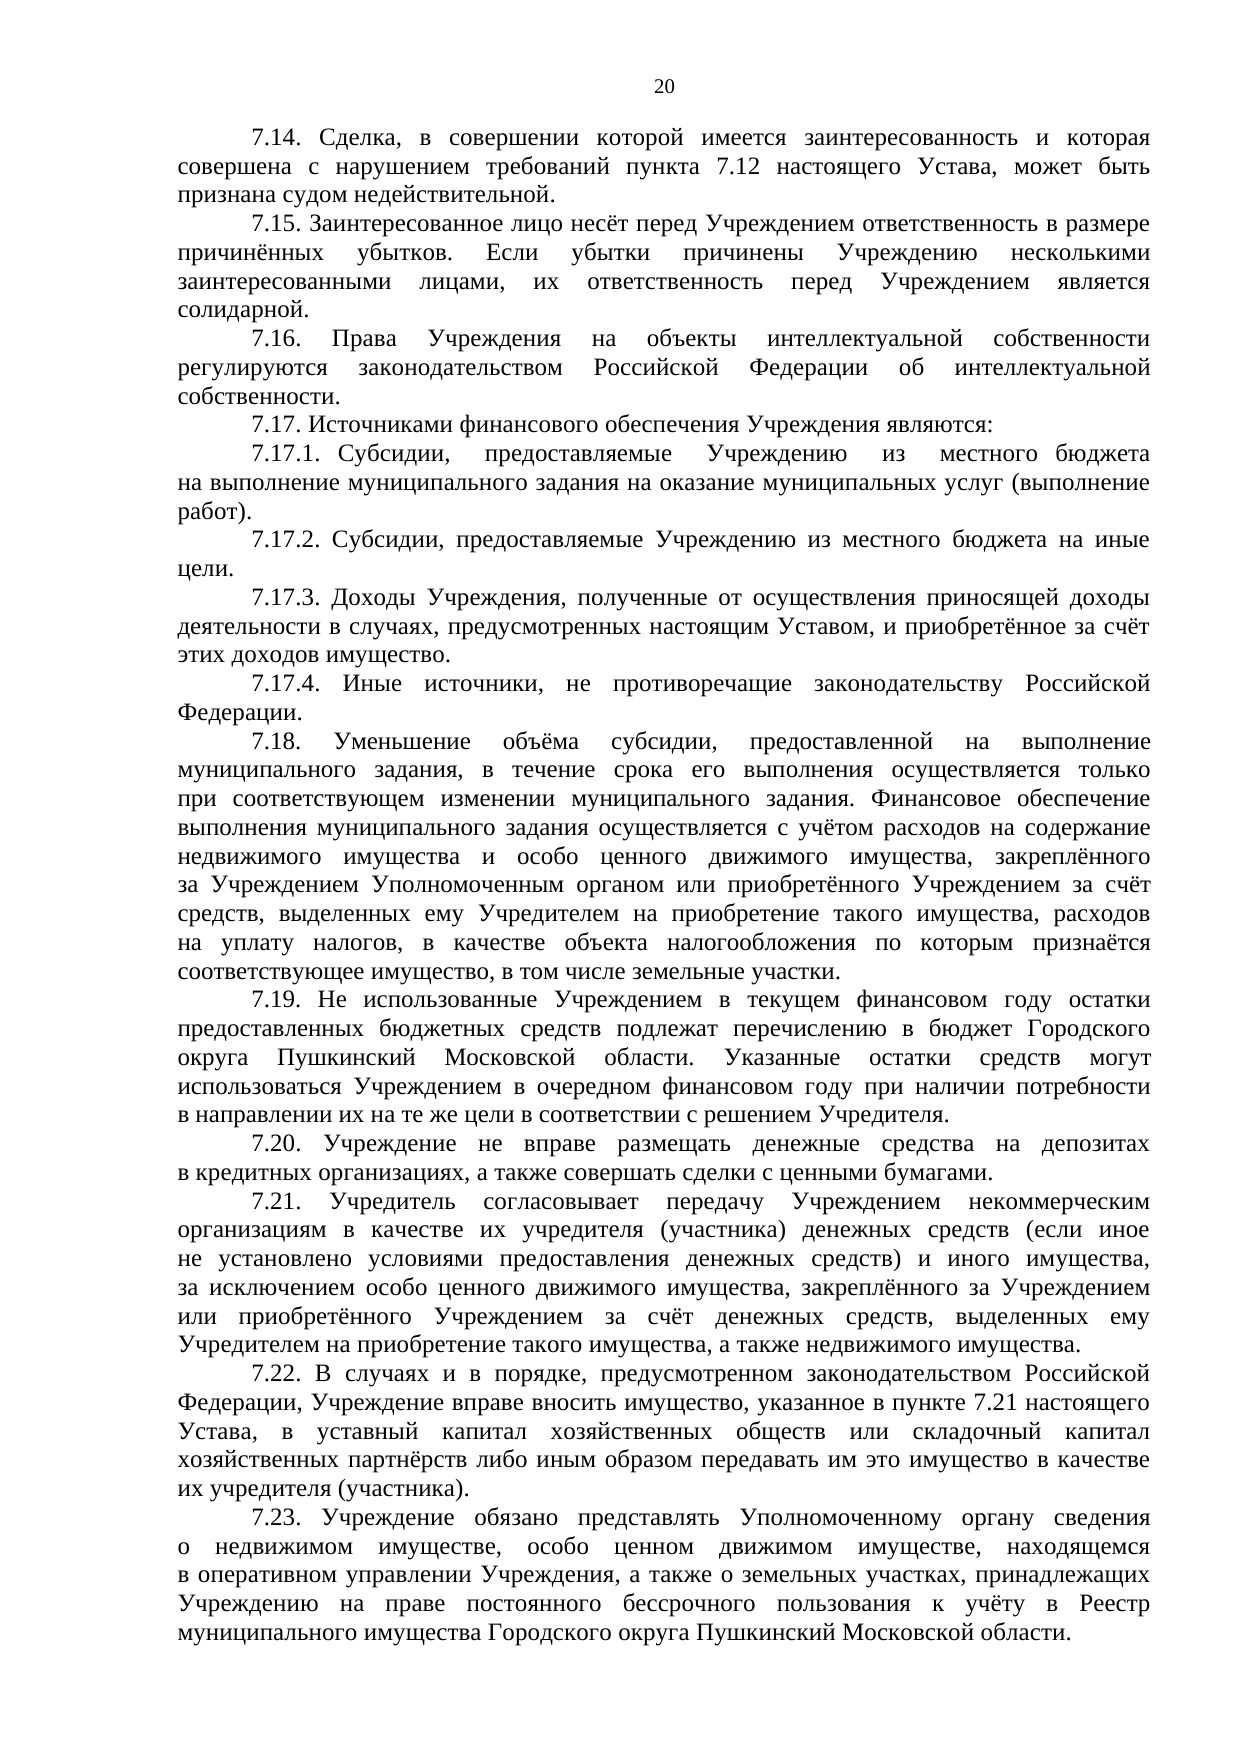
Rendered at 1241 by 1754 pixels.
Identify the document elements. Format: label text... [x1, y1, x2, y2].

text 7.17.1. Субсидии, предоставляемые Учреждению из местного бюджета на выполнение муниципального задания на оказание муниципальных услуг (выполнение работ). [177, 438, 1152, 524]
text 7.23. Учреждение обязано представлять Уполномоченному органу сведения о недвижимом имуществе, особо ценном движимом имуществе, находящемся в оперативном управлении Учреждения, а также о земельных участках, принадлежащих Учреждению на праве постоянного бессрочного пользования к учёту в Реестр муниципального имущества Городского округа Пушкинский Московской области. [177, 1502, 1152, 1646]
text 7.20. Учреждение не вправе размещать денежные средства на депозитах в кредитных организациях, а также совершать сделки с ценными бумагами. [177, 1128, 1152, 1186]
text 7.17.4. Иные источники, не противоречащие законодательству Российской Федерации. [177, 668, 1152, 726]
text 7.17.3. Доходы Учреждения, полученные от осуществления приносящей доходы деятельности в случаях, предусмотренных настоящим Уставом, и приобретённое за счёт этих доходов имущество. [177, 582, 1152, 668]
text 7.14. Сделка, в совершении которой имеется заинтересованность и которая совершена с нарушением требований пункта 7.12 настоящего Устава, может быть признана судом недействительной. [177, 122, 1152, 208]
text 7.19. Не использованные Учреждением в текущем финансовом году остатки предоставленных бюджетных средств подлежат перечислению в бюджет Городского округа Пушкинский Московской области. Указанные остатки средств могут использоваться Учреждением в очередном финансовом году при наличии потребности в направлении их на те же цели в соответствии с решением Учредителя. [177, 1099, 1152, 1128]
text 7.18. Уменьшение объёма субсидии, предоставленной на выполнение муниципального задания, в течение срока его выполнения осуществляется только при соответствующем изменении муниципального задания. Финансовое обеспечение выполнения муниципального задания осуществляется с учётом расходов на содержание недвижимого имущества и особо ценного движимого имущества, закреплённого за Учреждением Уполномоченным органом или приобретённого Учреждением за счёт средств, выделенных ему Учредителем на приобретение такого имущества, расходов на уплату налогов, в качестве объекта налогообложения по которым признаётся соответствующее имущество, в том числе земельные участки. [177, 726, 1152, 984]
text 7.22. В случаях и в порядке, предусмотренном законодательством Российской Федерации, Учреждение вправе вносить имущество, указанное в пункте 7.21 настоящего Устава, в уставный капитал хозяйственных обществ или складочный капитал хозяйственных партнёрств либо иным образом передавать им это имущество в качестве их учредителя (участника). [177, 1358, 1152, 1502]
text 7.21. Учредитель согласовывает передачу Учреждением некоммерческим организациям в качестве их учредителя (участника) денежных средств (если иное не установлено условиями предоставления денежных средств) и иного имущества, за исключением особо ценного движимого имущества, закреплённого за Учреждением или приобретённого Учреждением за счёт денежных средств, выделенных ему Учредителем на приобретение такого имущества, а также недвижимого имущества. [177, 1186, 1152, 1358]
text 7.15. Заинтересованное лицо несёт перед Учреждением ответственность в размере причинённых убытков. Если убытки причинены Учреждению несколькими заинтересованными лицами, их ответственность перед Учреждением является солидарной. [177, 208, 1152, 323]
text 7.17.2. Субсидии, предоставляемые Учреждению из местного бюджета на иные цели. [177, 524, 1152, 582]
text 7.19. Не использованные Учреждением в текущем финансовом году остатки предоставленных бюджетных средств подлежат перечислению в бюджет Городского округа Пушкинский Московской области. Указанные остатки средств могут использоваться Учреждением в очередном финансовом году при наличии потребности в направлении их на те же цели в соответствии с решением Учредителя. [177, 984, 1152, 1071]
text 7.17. Источниками финансового обеспечения Учреждения являются: [177, 409, 1152, 438]
text 7.16. Права Учреждения на объекты интеллектуальной собственности регулируются законодательством Российской Федерации об интеллектуальной собственности. [177, 323, 1152, 409]
